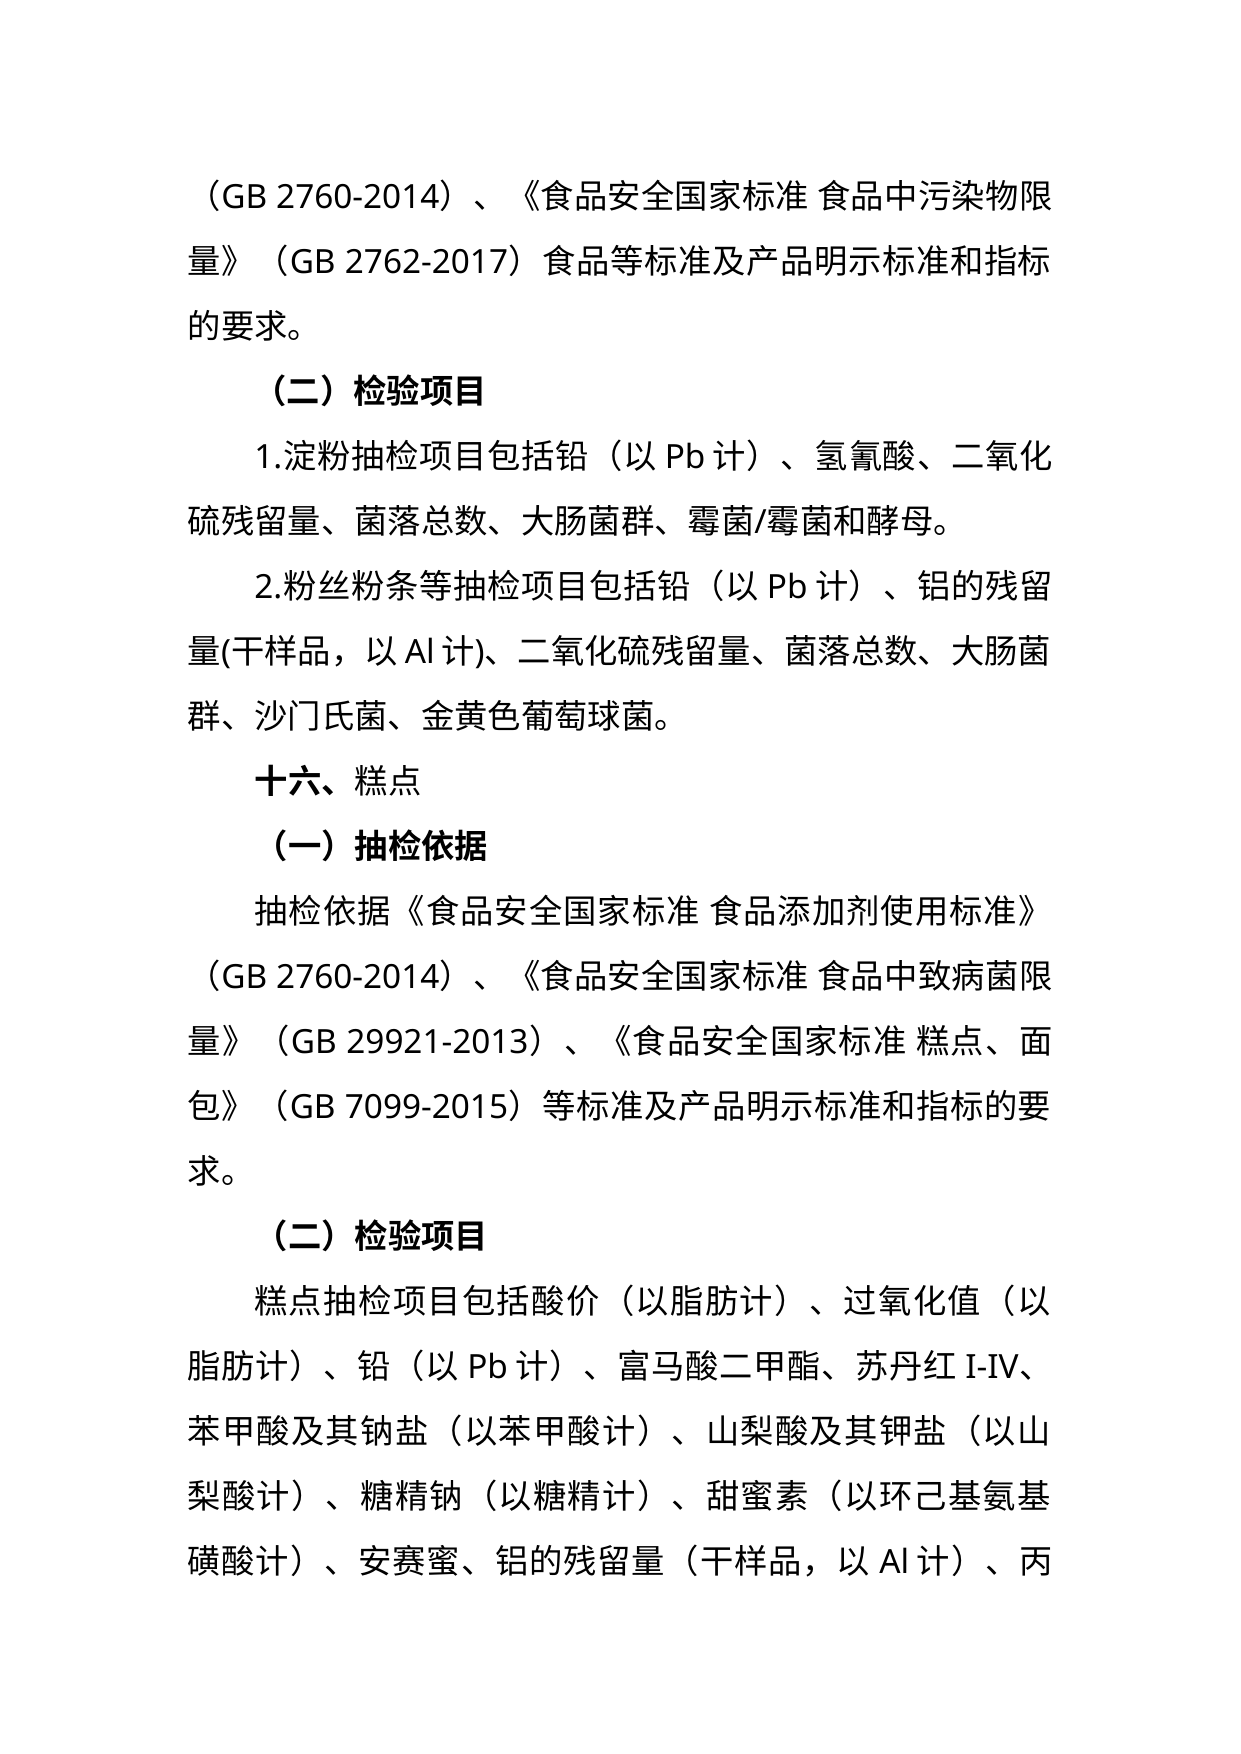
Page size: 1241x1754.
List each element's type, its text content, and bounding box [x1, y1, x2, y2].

text 2.粉丝粉条等抽检项目包括铅（以Pb计）、铝的残留量(干样品，以Al计)、二氧化硫残留量、菌落总数、大肠菌群、沙门氏菌、金黄色葡萄球菌。 [187, 552, 1053, 747]
text （二）检验项目 [187, 1202, 1053, 1267]
text 1.淀粉抽检项目包括铅（以Pb计）、氢氰酸、二氧化硫残留量、菌落总数、大肠菌群、霉菌/霉菌和酵母。 [187, 422, 1053, 552]
text 抽检依据《食品安全国家标准 食品添加剂使用标准》（GB 2760-2014）、《食品安全国家标准 食品中致病菌限量》（GB 29921-2013）、《食品安全国家标准 糕点、面包》（GB 7099-2015）等标准及产品明示标准和指标的要求。 [187, 877, 1053, 1202]
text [187, 1267, 1053, 1592]
text （二）检验项目 [187, 357, 1053, 422]
text （一）抽检依据 [187, 812, 1053, 877]
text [187, 162, 1053, 357]
text 十六、糕点 [187, 747, 1053, 812]
